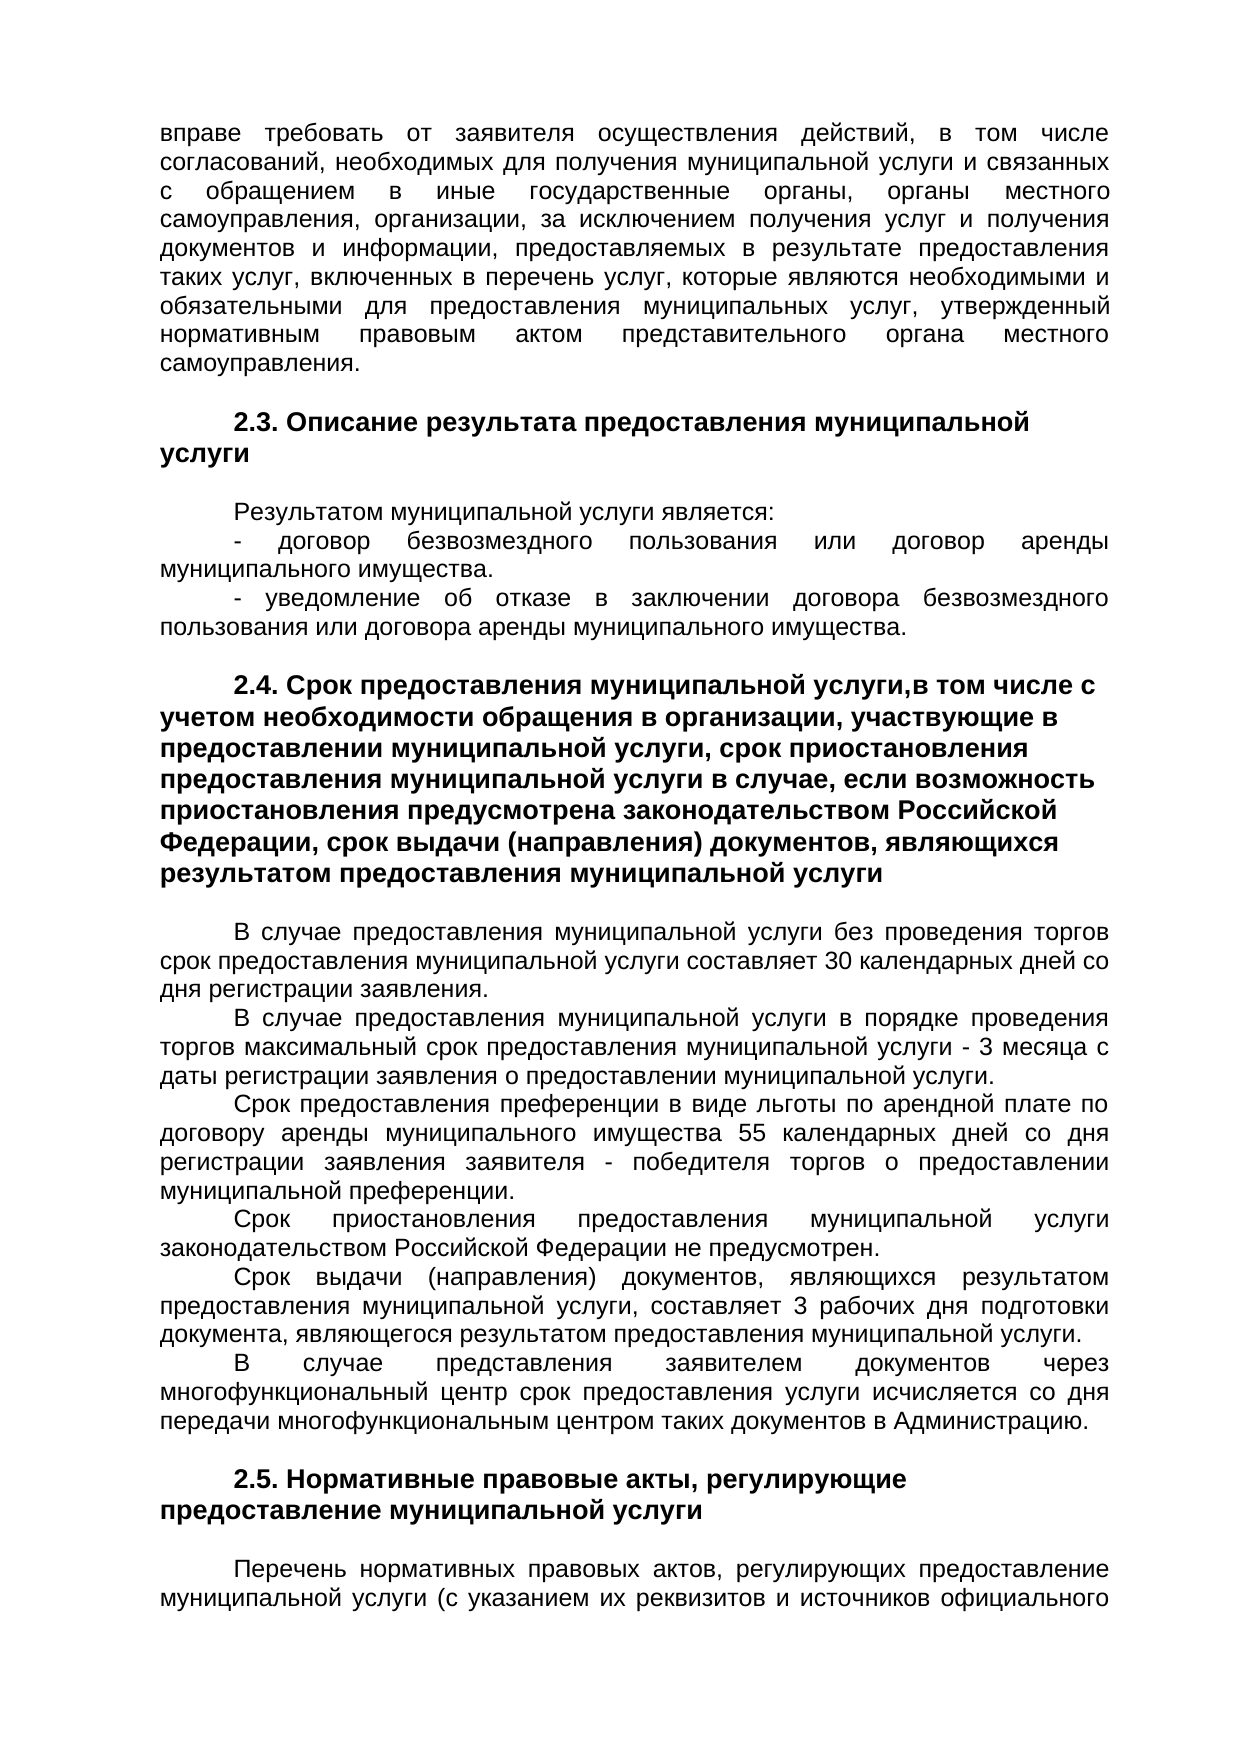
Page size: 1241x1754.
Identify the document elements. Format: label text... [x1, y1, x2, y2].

text Срок приостановления предоставления муниципальной услуги законодательством Российской Федерации не предусмотрен. [159, 1204, 1110, 1262]
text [159, 1554, 1110, 1612]
text - уведомление об отказе в заключении договора безвозмездного пользования или договора аренды муниципального имущества. [159, 583, 1110, 641]
text - договор безвозмездного пользования или договор аренды муниципального имущества. [159, 526, 1110, 583]
text В случае представления заявителем документов через многофункциональный центр срок предоставления услуги исчисляется со дня передачи многофункциональным центром таких документов в Администрацию. [159, 1348, 1110, 1434]
text 2.5. Нормативные правовые акты, регулирующие предоставление муниципальной услуги [159, 1463, 1110, 1526]
text Результатом муниципальной услуги является: [159, 497, 1110, 526]
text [159, 118, 1110, 377]
text Срок выдачи (направления) документов, являющихся результатом предоставления муниципальной услуги, составляет 3 рабочих дня подготовки документа, являющегося результатом предоставления муниципальной услуги. [159, 1262, 1110, 1348]
text В случае предоставления муниципальной услуги без проведения торгов срок предоставления муниципальной услуги составляет 30 календарных дней со дня регистрации заявления. [159, 917, 1110, 1003]
text 2.4. Срок предоставления муниципальной услуги,в том числе с учетом необходимости обращения в организации, участвующие в предоставлении муниципальной услуги, срок приостановления предоставления муниципальной услуги в случае, если возможность приостановления предусмотрена законодательством Российской Федерации, срок выдачи (направления) документов, являющихся результатом предоставления муниципальной услуги [159, 669, 1110, 888]
text 2.3. Описание результата предоставления муниципальной услуги [159, 406, 1110, 468]
text В случае предоставления муниципальной услуги в порядке проведения торгов максимальный срок предоставления муниципальной услуги - 3 месяца с даты регистрации заявления о предоставлении муниципальной услуги. [159, 1003, 1110, 1089]
text Срок предоставления преференции в виде льготы по арендной плате по договору аренды муниципального имущества 55 календарных дней со дня регистрации заявления заявителя - победителя торгов о предоставлении муниципальной преференции. [159, 1089, 1110, 1204]
